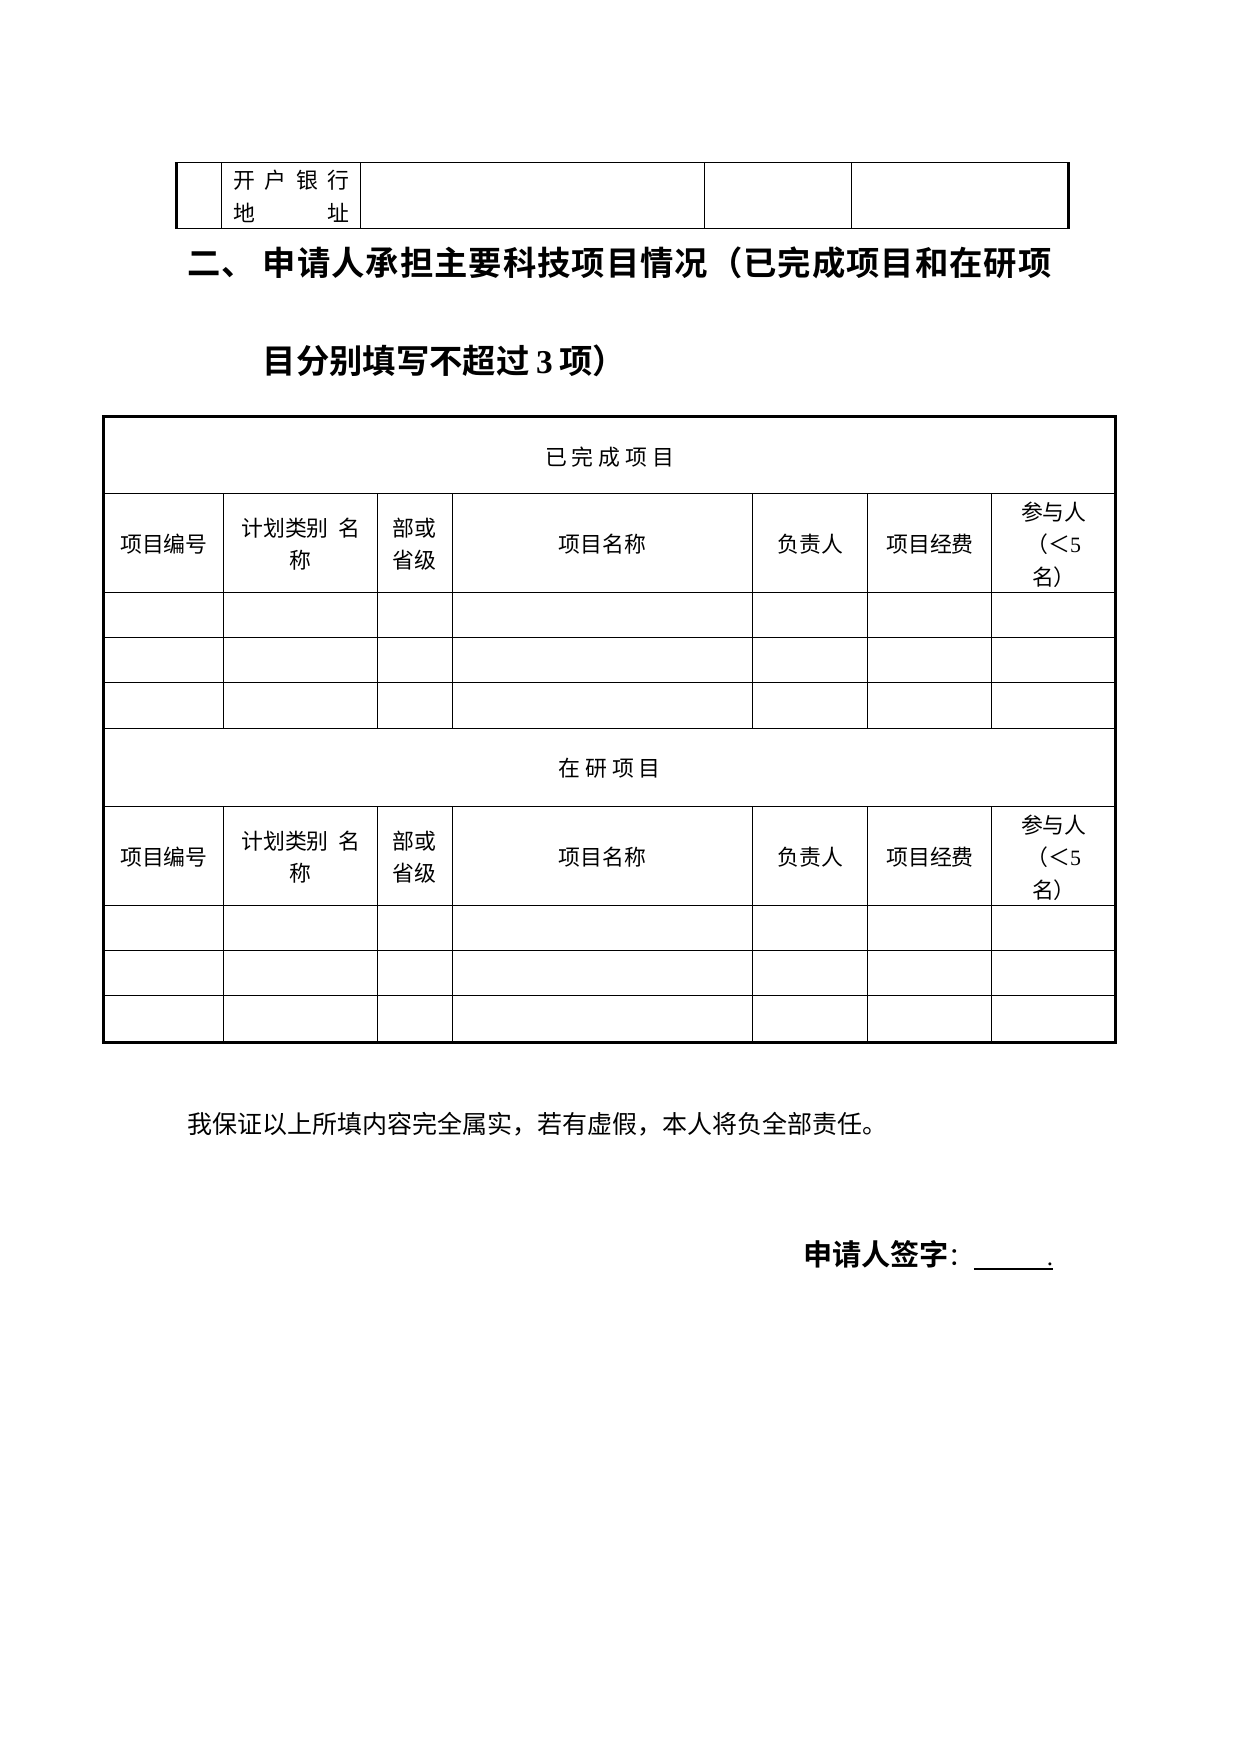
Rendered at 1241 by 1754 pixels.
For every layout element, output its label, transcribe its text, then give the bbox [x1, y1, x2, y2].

table_cell [453, 951, 752, 995]
table_cell [105, 906, 223, 950]
table_cell 参与人 （＜5名） [992, 494, 1114, 592]
table_cell [453, 638, 752, 682]
table_cell 部或省级 [378, 494, 452, 592]
table_cell [361, 163, 704, 228]
table_cell [852, 163, 1067, 228]
table_cell [753, 638, 867, 682]
table_cell [224, 906, 377, 950]
table_cell [992, 906, 1114, 950]
table_cell [453, 906, 752, 950]
table_cell [224, 593, 377, 637]
table_cell [105, 683, 223, 727]
table_cell [105, 996, 223, 1041]
table_cell 开户银行 地址 [222, 163, 360, 228]
table_cell [453, 683, 752, 727]
table_cell [753, 906, 867, 950]
table_cell [992, 638, 1114, 682]
table_cell [378, 593, 452, 637]
table_cell [105, 951, 223, 995]
table_cell [378, 996, 452, 1041]
table_cell [868, 906, 991, 950]
table_cell [453, 996, 752, 1041]
table_cell [992, 683, 1114, 727]
table_cell 计划类别 名 称 [224, 807, 377, 905]
table_cell [378, 638, 452, 682]
table_cell 部或省级 [378, 807, 452, 905]
table_cell [378, 951, 452, 995]
table_cell 计划类别 名 称 [224, 494, 377, 592]
table_cell [868, 638, 991, 682]
text 申请人签字： . [187, 1221, 1053, 1286]
table_cell 项目编号 [105, 494, 223, 592]
table_cell [224, 683, 377, 727]
table_cell [992, 996, 1114, 1041]
table_cell 项目经费 [868, 807, 991, 905]
table_cell [868, 951, 991, 995]
table_cell [868, 683, 991, 727]
table_cell [705, 163, 851, 228]
table_cell [753, 951, 867, 995]
table_cell 项目名称 [453, 807, 752, 905]
table_cell 项目名称 [453, 494, 752, 592]
table_cell [224, 951, 377, 995]
table_cell [453, 593, 752, 637]
list 申请人承担主要科技项目情况（已完成项目和在研项目分别填写不超过3项） [187, 229, 1053, 391]
table_cell [378, 906, 452, 950]
table_cell 负责人 [753, 494, 867, 592]
table_cell [105, 593, 223, 637]
table_cell [868, 593, 991, 637]
table_cell [753, 996, 867, 1041]
table_cell [753, 683, 867, 727]
table_cell 项目编号 [105, 807, 223, 905]
text 我保证以上所填内容完全属实，若有虚假，本人将负全部责任。 [187, 1091, 1053, 1156]
table_cell [753, 593, 867, 637]
table_cell 负责人 [753, 807, 867, 905]
table_cell [378, 683, 452, 727]
table_cell [224, 996, 377, 1041]
table_cell [992, 951, 1114, 995]
table_cell [868, 996, 991, 1041]
table_cell 参与人 （＜5名） [992, 807, 1114, 905]
table_cell [992, 593, 1114, 637]
table_cell 项目经费 [868, 494, 991, 592]
table_cell 在 研 项 目 [105, 729, 1114, 806]
table_header 已 完 成 项 目 [105, 418, 1114, 493]
table_cell [224, 638, 377, 682]
table_cell [105, 638, 223, 682]
